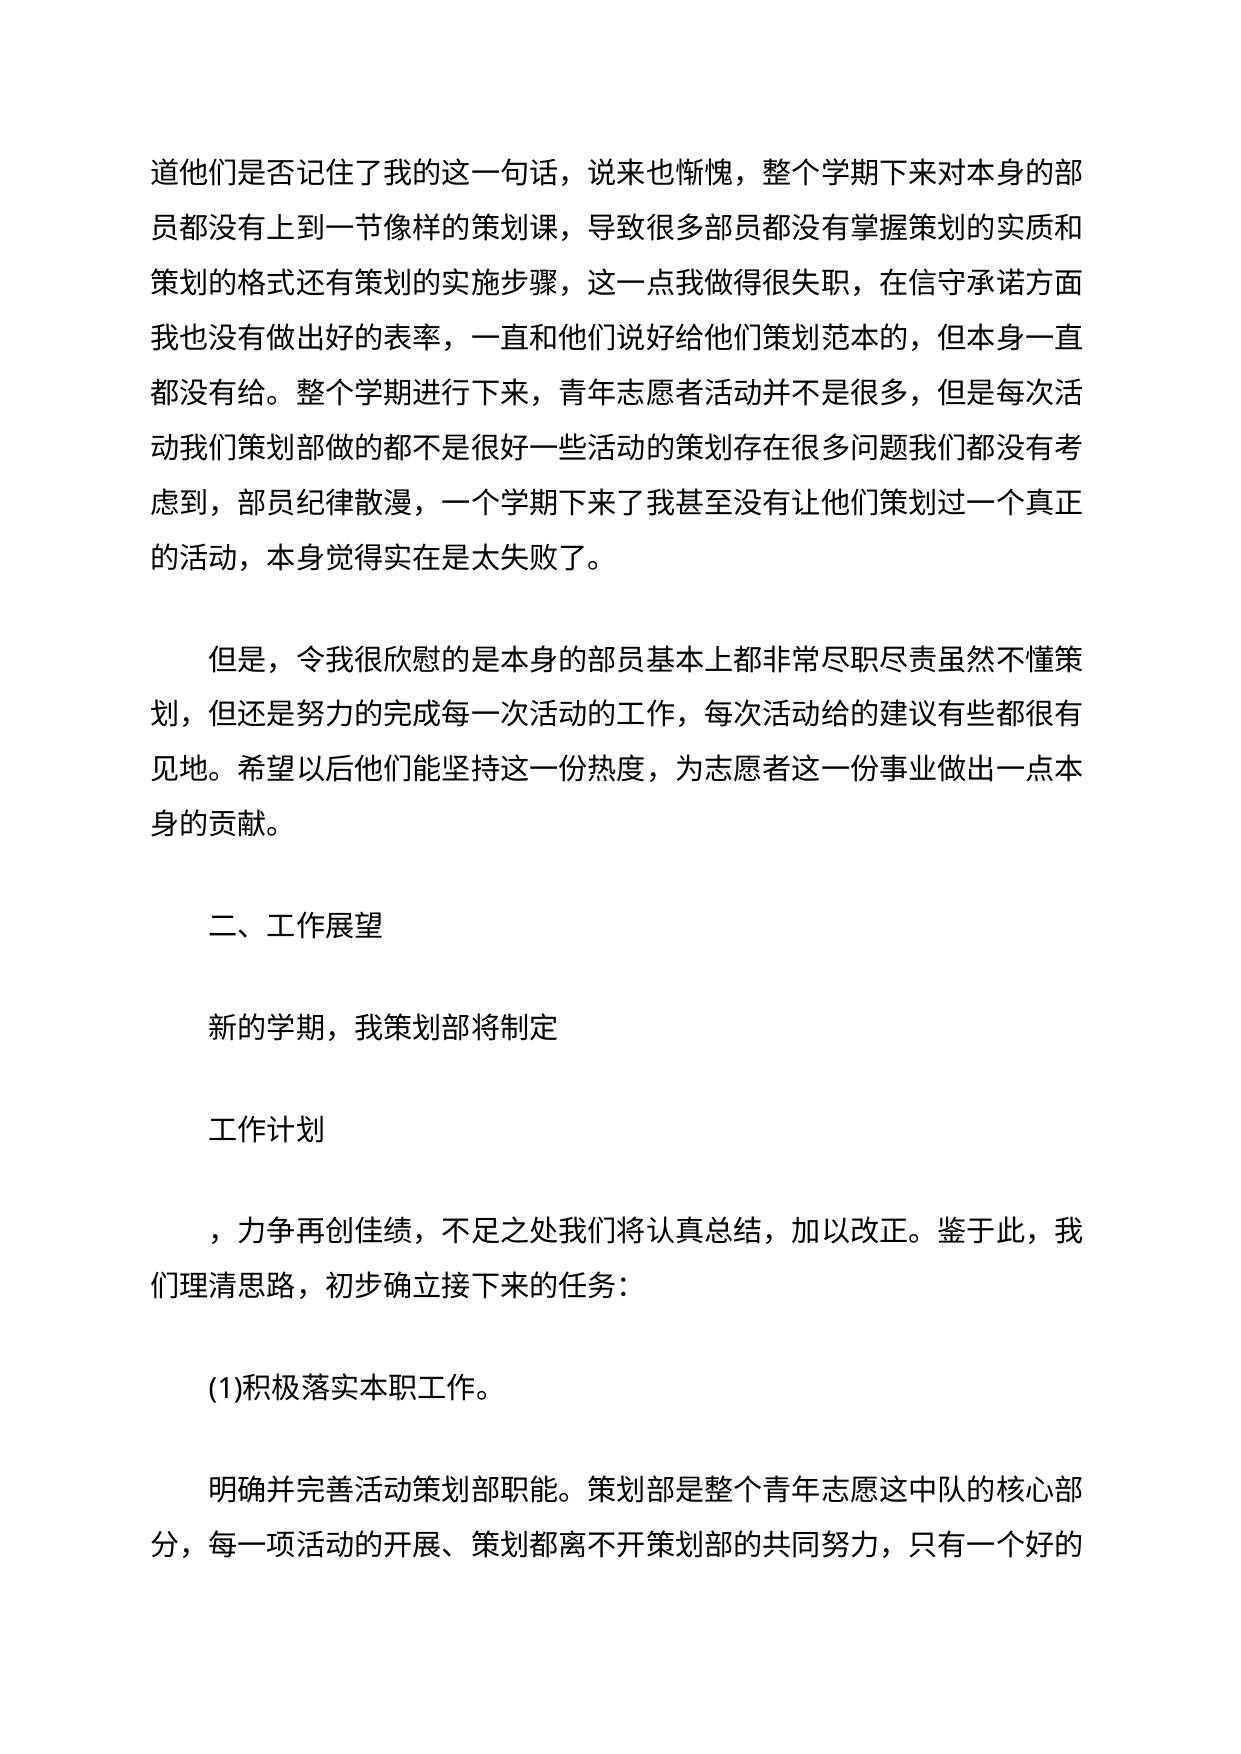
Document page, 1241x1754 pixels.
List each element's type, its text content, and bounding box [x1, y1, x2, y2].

text ，力争再创佳绩，不足之处我们将认真总结，加以改正。鉴于此，我们理清思路，初步确立接下来的任务： [150, 1208, 1090, 1305]
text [150, 150, 1090, 577]
text 但是，令我很欣慰的是本身的部员基本上都非常尽职尽责虽然不懂策划，但还是努力的完成每一次活动的工作，每次活动给的建议有些都很有见地。希望以后他们能坚持这一份热度，为志愿者这一份事业做出一点本身的贡献。 [150, 636, 1090, 843]
text (1)积极落实本职工作。 [150, 1364, 1090, 1407]
text 新的学期，我策划部将制定 [150, 1004, 1090, 1047]
text 二、工作展望 [150, 902, 1090, 945]
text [150, 1466, 1090, 1564]
text 工作计划 [150, 1106, 1090, 1148]
